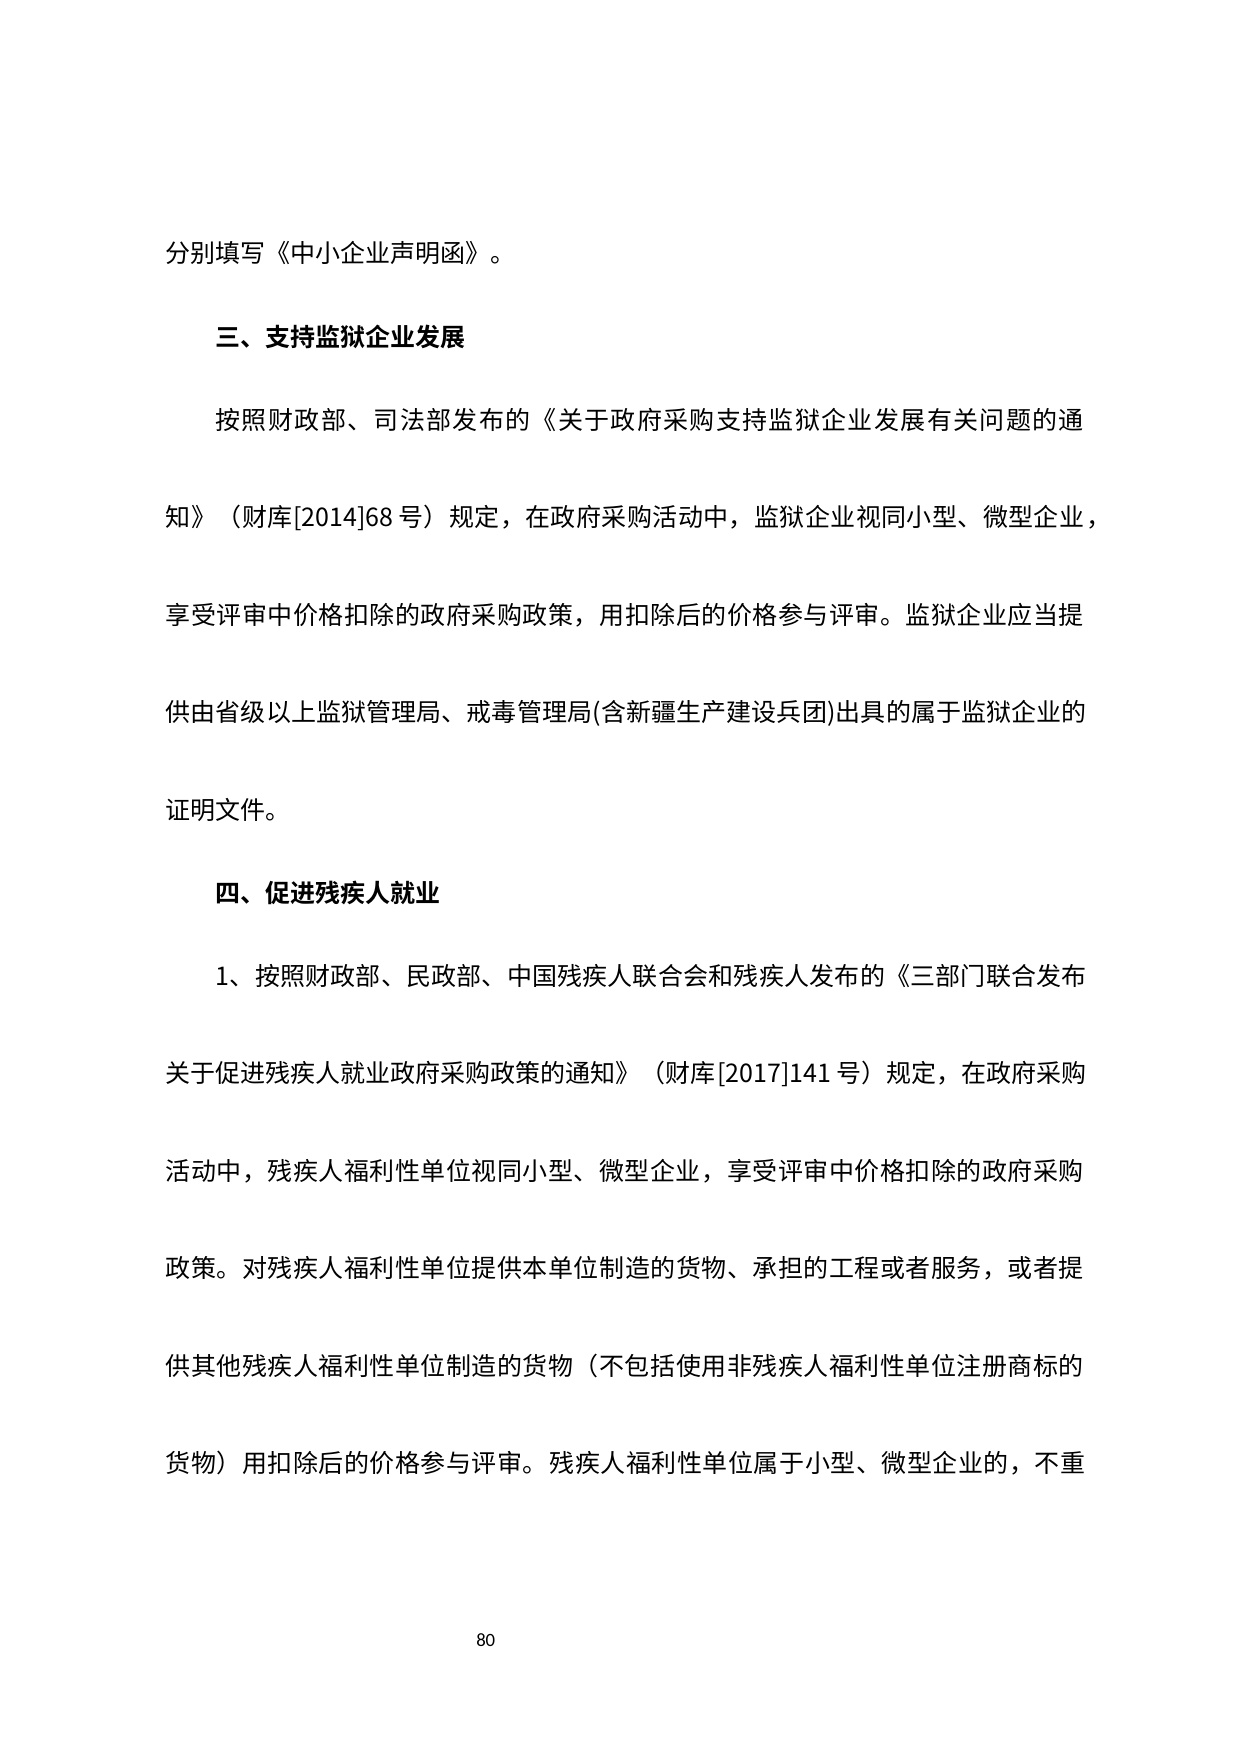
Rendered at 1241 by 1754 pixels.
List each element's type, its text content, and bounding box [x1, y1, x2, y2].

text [165, 942, 1087, 1494]
text 三、支持监狱企业发展 [165, 303, 1087, 368]
text 四、促进残疾人就业 [165, 859, 1087, 924]
text 按照财政部、司法部发布的《关于政府采购支持监狱企业发展有关问题的通知》（财库[2014]68号）规定，在政府采购活动中，监狱企业视同小型、微型企业，享受评审中价格扣除的政府采购政策，用扣除后的价格参与评审。监狱企业应当提供由省级以上监狱管理局、戒毒管理局(含新疆生产建设兵团)出具的属于监狱企业的证明文件。 [165, 386, 1087, 841]
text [165, 219, 1087, 284]
